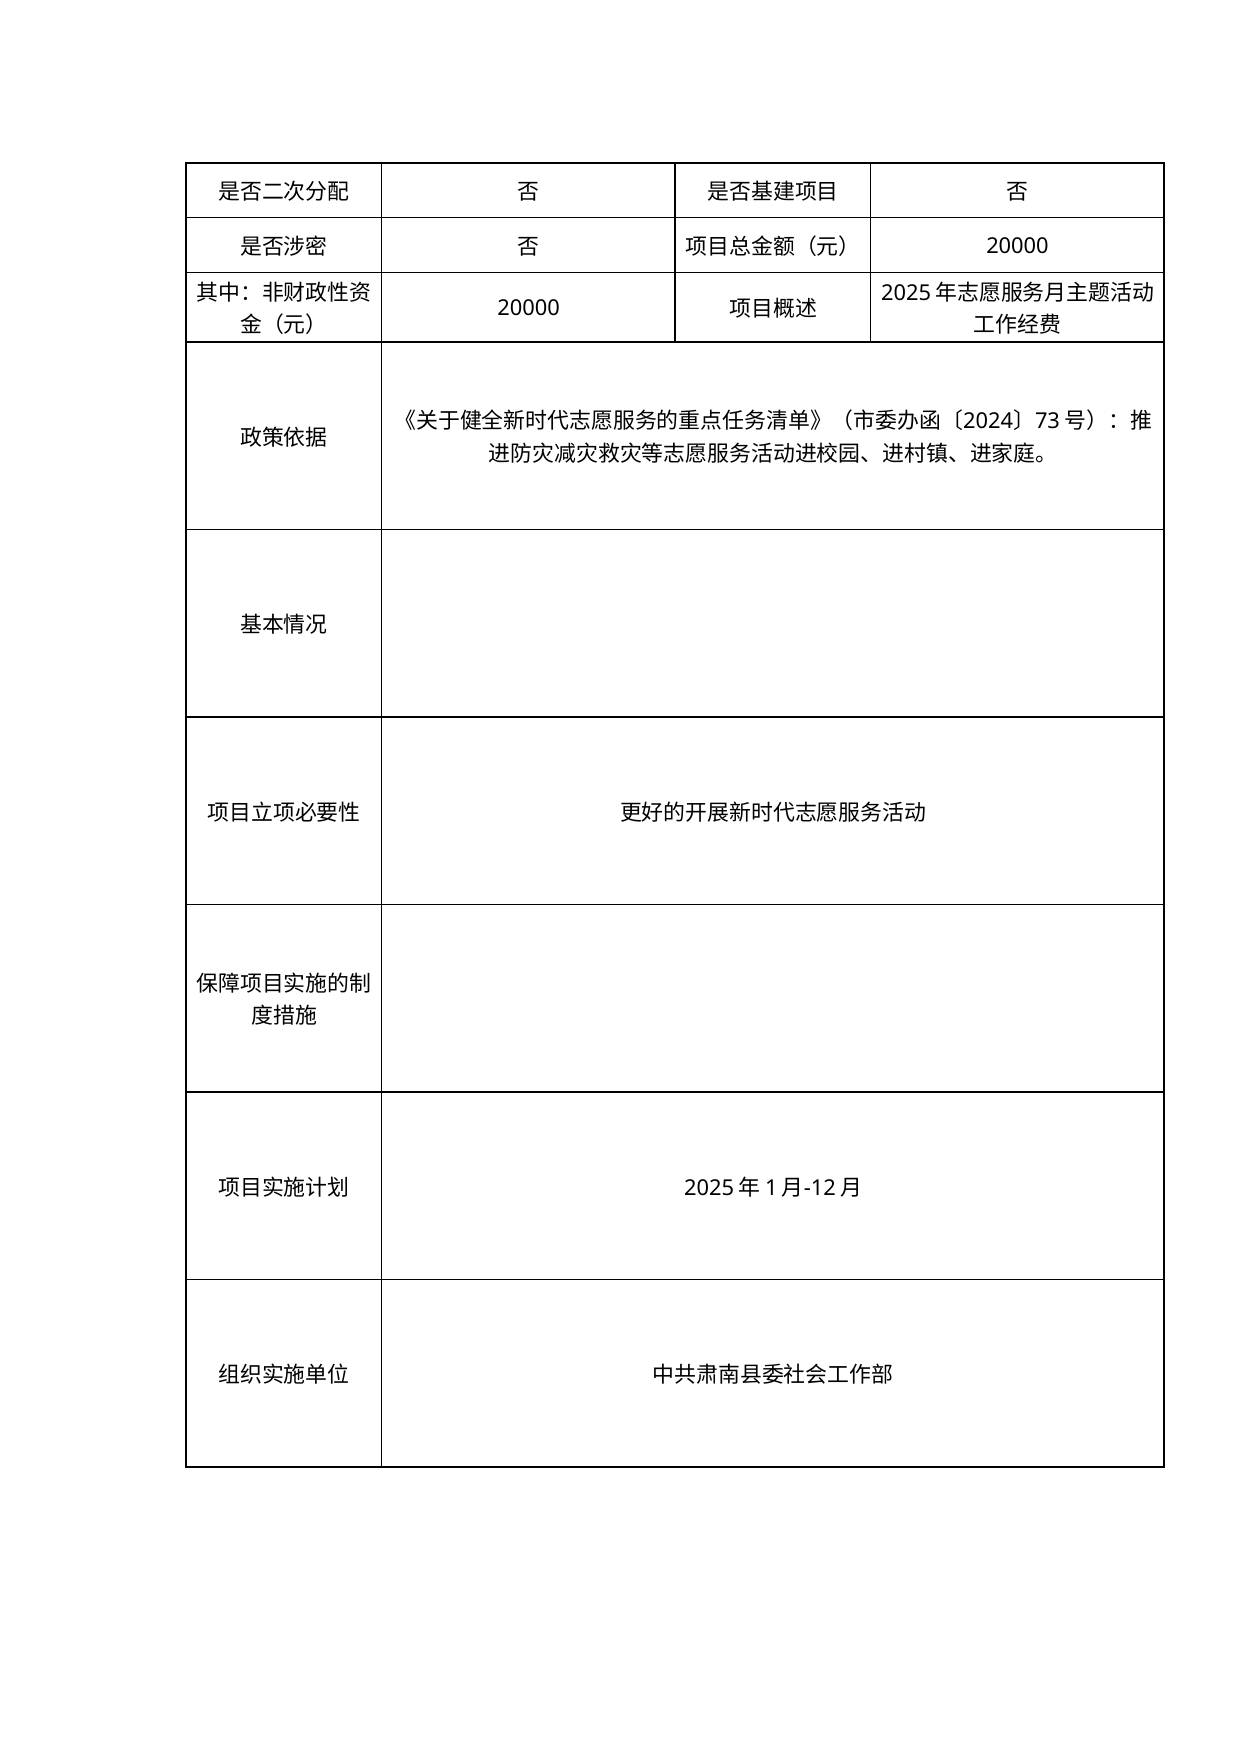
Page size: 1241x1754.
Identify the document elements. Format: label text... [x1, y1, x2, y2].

table_cell 否 [382, 164, 674, 217]
table_cell 否 [871, 164, 1163, 217]
table_cell 更好的开展新时代志愿服务活动 [382, 718, 1163, 903]
table_cell 基本情况 [187, 530, 381, 716]
table_cell 是否基建项目 [676, 164, 870, 217]
table_cell 项目实施计划 [187, 1093, 381, 1278]
table_cell 是否涉密 [187, 218, 381, 271]
table_cell 是否二次分配 [187, 164, 381, 217]
table_cell 中共肃南县委社会工作部 [382, 1280, 1163, 1466]
table_cell 项目总金额（元） [676, 218, 870, 271]
table_cell 组织实施单位 [187, 1280, 381, 1466]
table_cell [382, 530, 1163, 716]
table_cell 政策依据 [187, 343, 381, 528]
table_cell 其中：非财政性资金（元） [187, 273, 381, 341]
table_cell 2025年1月-12月 [382, 1093, 1163, 1278]
table_cell 2025年志愿服务月主题活动工作经费 [871, 273, 1163, 341]
table_cell [382, 905, 1163, 1091]
table_cell 保障项目实施的制度措施 [187, 905, 381, 1091]
table_cell 20000 [382, 273, 674, 341]
table_cell 项目立项必要性 [187, 718, 381, 903]
table_cell 项目概述 [676, 273, 870, 341]
table_cell 否 [382, 218, 674, 271]
table_cell 《关于健全新时代志愿服务的重点任务清单》（市委办函〔2024〕73号）：推进防灾减灾救灾等志愿服务活动进校园、进村镇、进家庭。 [382, 343, 1163, 528]
table_cell 20000 [871, 218, 1163, 271]
